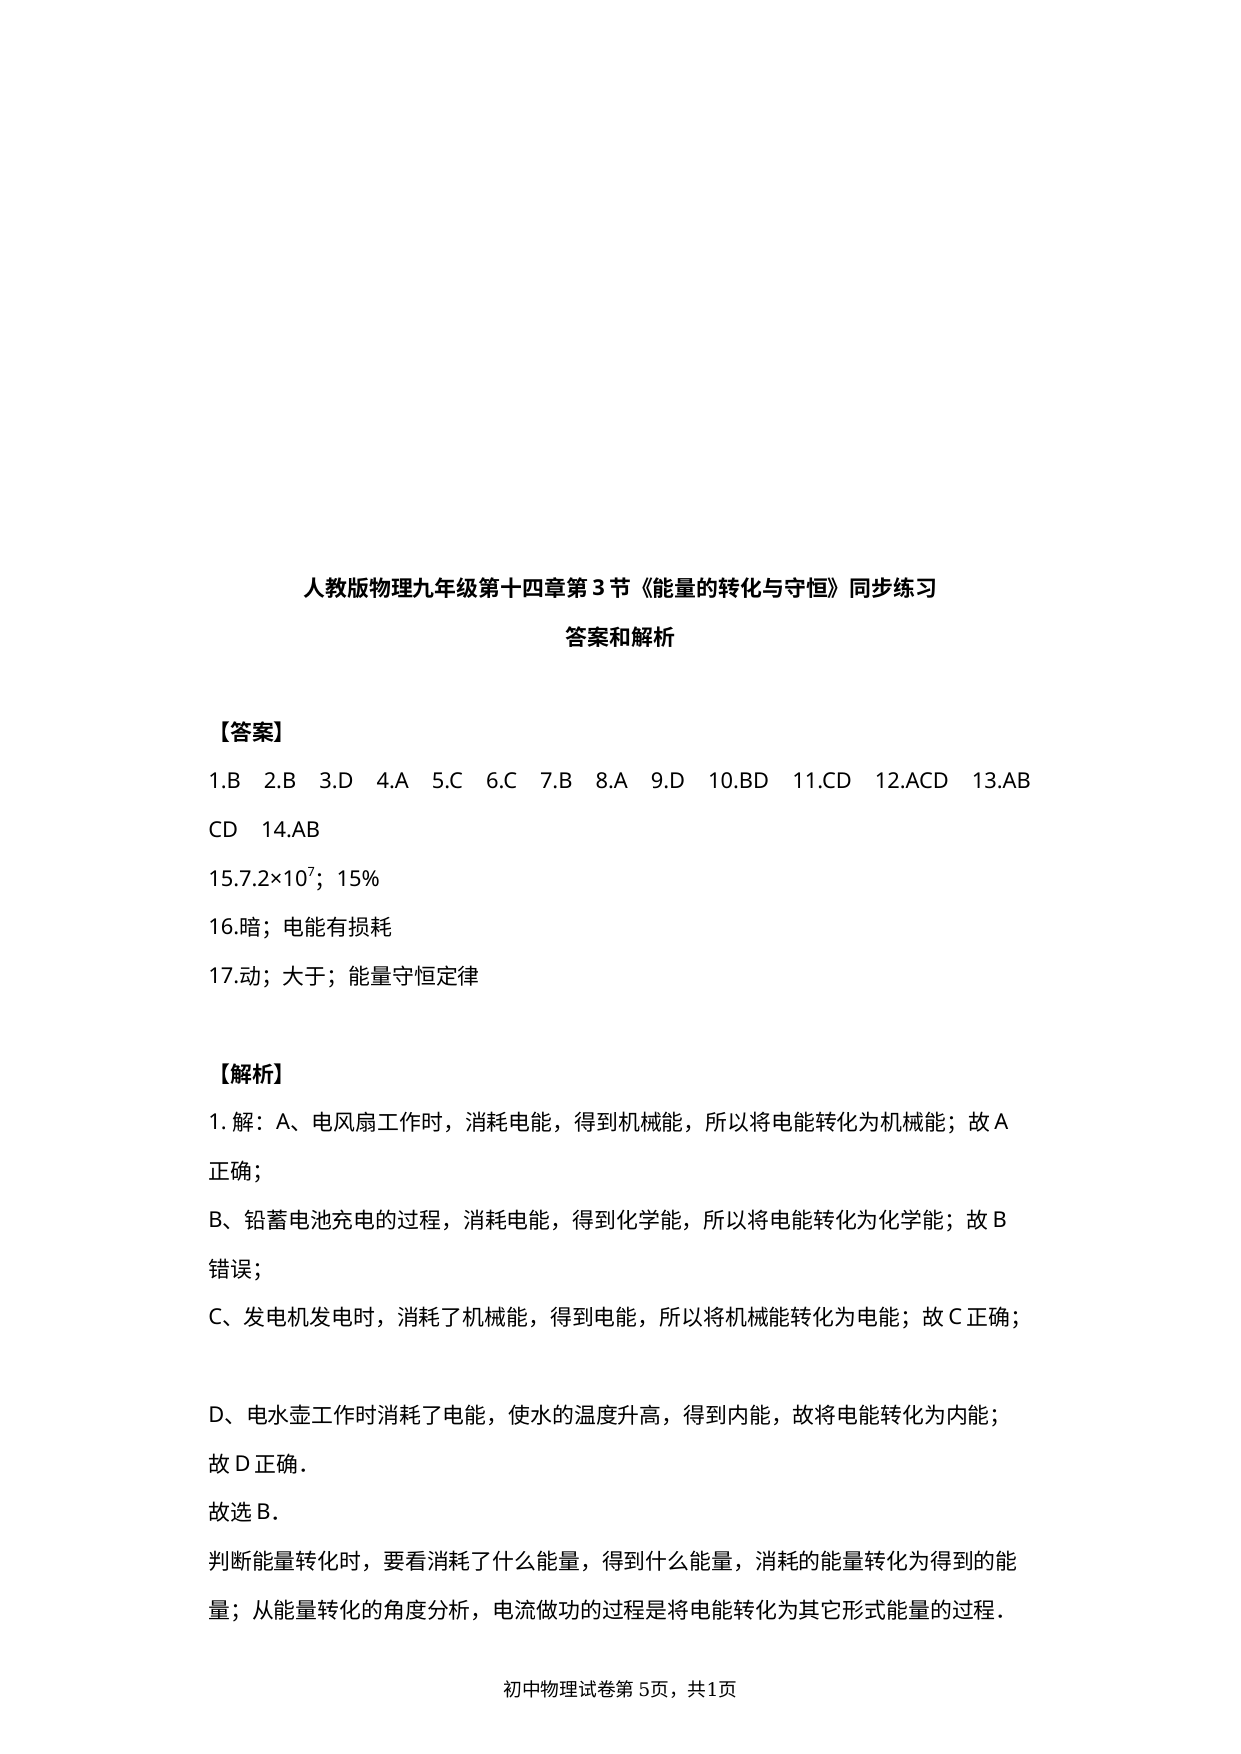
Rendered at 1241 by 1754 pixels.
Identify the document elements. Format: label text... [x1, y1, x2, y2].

text 人教版物理九年级第十四章第3节《能量的转化与守恒》同步练习 [208, 571, 1032, 603]
text 答案和解析 [208, 619, 1032, 652]
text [208, 715, 1032, 1625]
